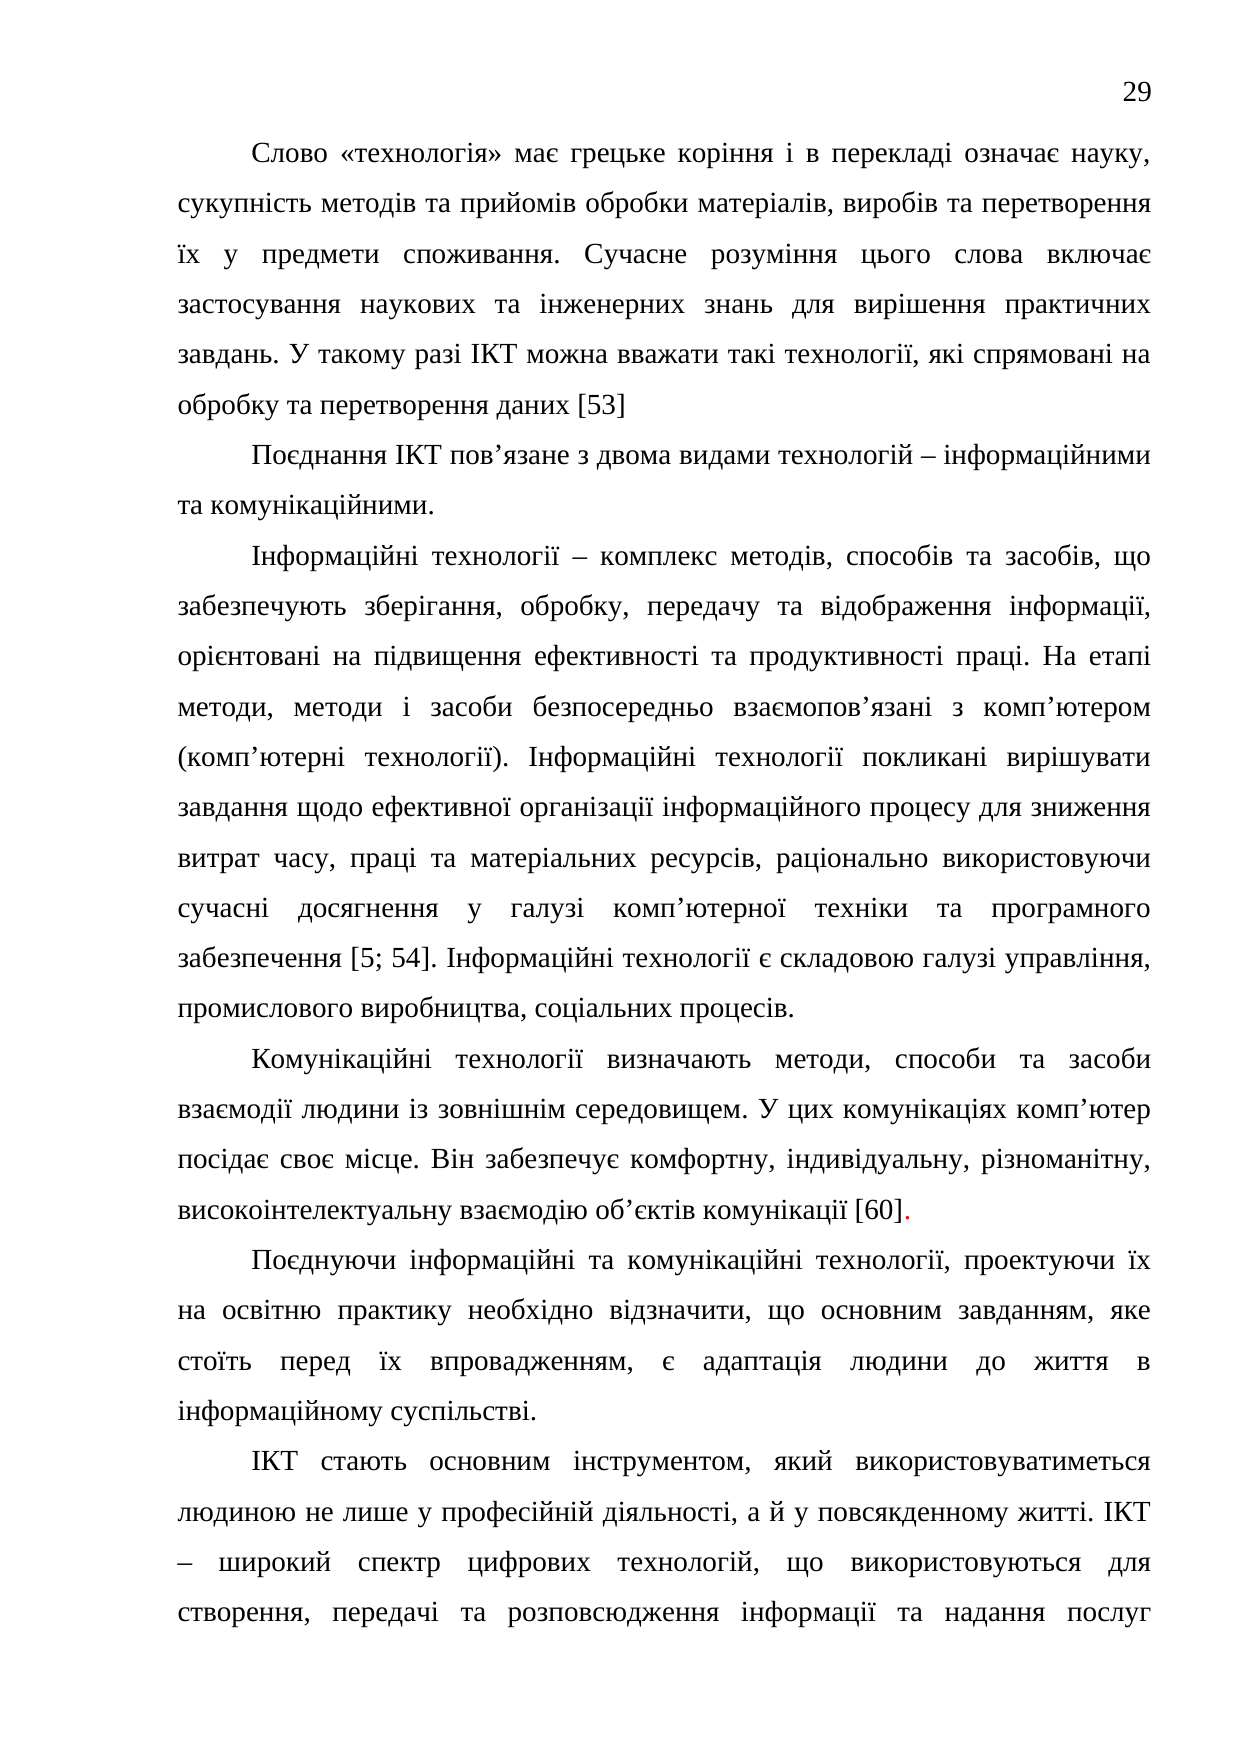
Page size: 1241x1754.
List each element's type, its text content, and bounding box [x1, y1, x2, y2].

text Комунікаційні технології визначають методи, способи та засоби взаємодії людини із зовнішнім середовищем. У цих комунікаціях комп’ютер посідає своє місце. Він забезпечує комфортну, індивідуальну, різноманітну, високоінтелектуальну взаємодію об’єктів комунікації [60]. [177, 1041, 1152, 1225]
text Поєднання ІКТ пов’язане з двома видами технологій – інформаційними та комунікаційними. [177, 437, 1152, 521]
text Слово «технологія» має грецьке коріння і в перекладі означає науку, сукупність методів та прийомів обробки матеріалів, виробів та перетворення їх у предмети споживання. Сучасне розуміння цього слова включає застосування наукових та інженерних знань для вирішення практичних завдань. У такому разі ІКТ можна вважати такі технології, які спрямовані на обробку та перетворення даних [53] [177, 135, 1152, 420]
text Поєднуючи інформаційні та комунікаційні технології, проектуючи їх на освітню практику необхідно відзначити, що основним завданням, яке стоїть перед їх впровадженням, є адаптація людини до життя в інформаційному суспільстві. [177, 1242, 1152, 1427]
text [177, 1443, 1152, 1628]
text Інформаційні технології – комплекс методів, способів та засобів, що забезпечують зберігання, обробку, передачу та відображення інформації, орієнтовані на підвищення ефективності та продуктивності праці. На етапі методи, методи і засоби безпосередньо взаємопов’язані з комп’ютером (комп’ютерні технології). Інформаційні технології покликані вирішувати завдання щодо ефективної організації інформаційного процесу для зниження витрат часу, праці та матеріальних ресурсів, раціонально використовуючи сучасні досягнення у галузі комп’ютерної техніки та програмного забезпечення [5; 54]. Інформаційні технології є складовою галузі управління, промислового виробництва, соціальних процесів. [177, 538, 1152, 1024]
